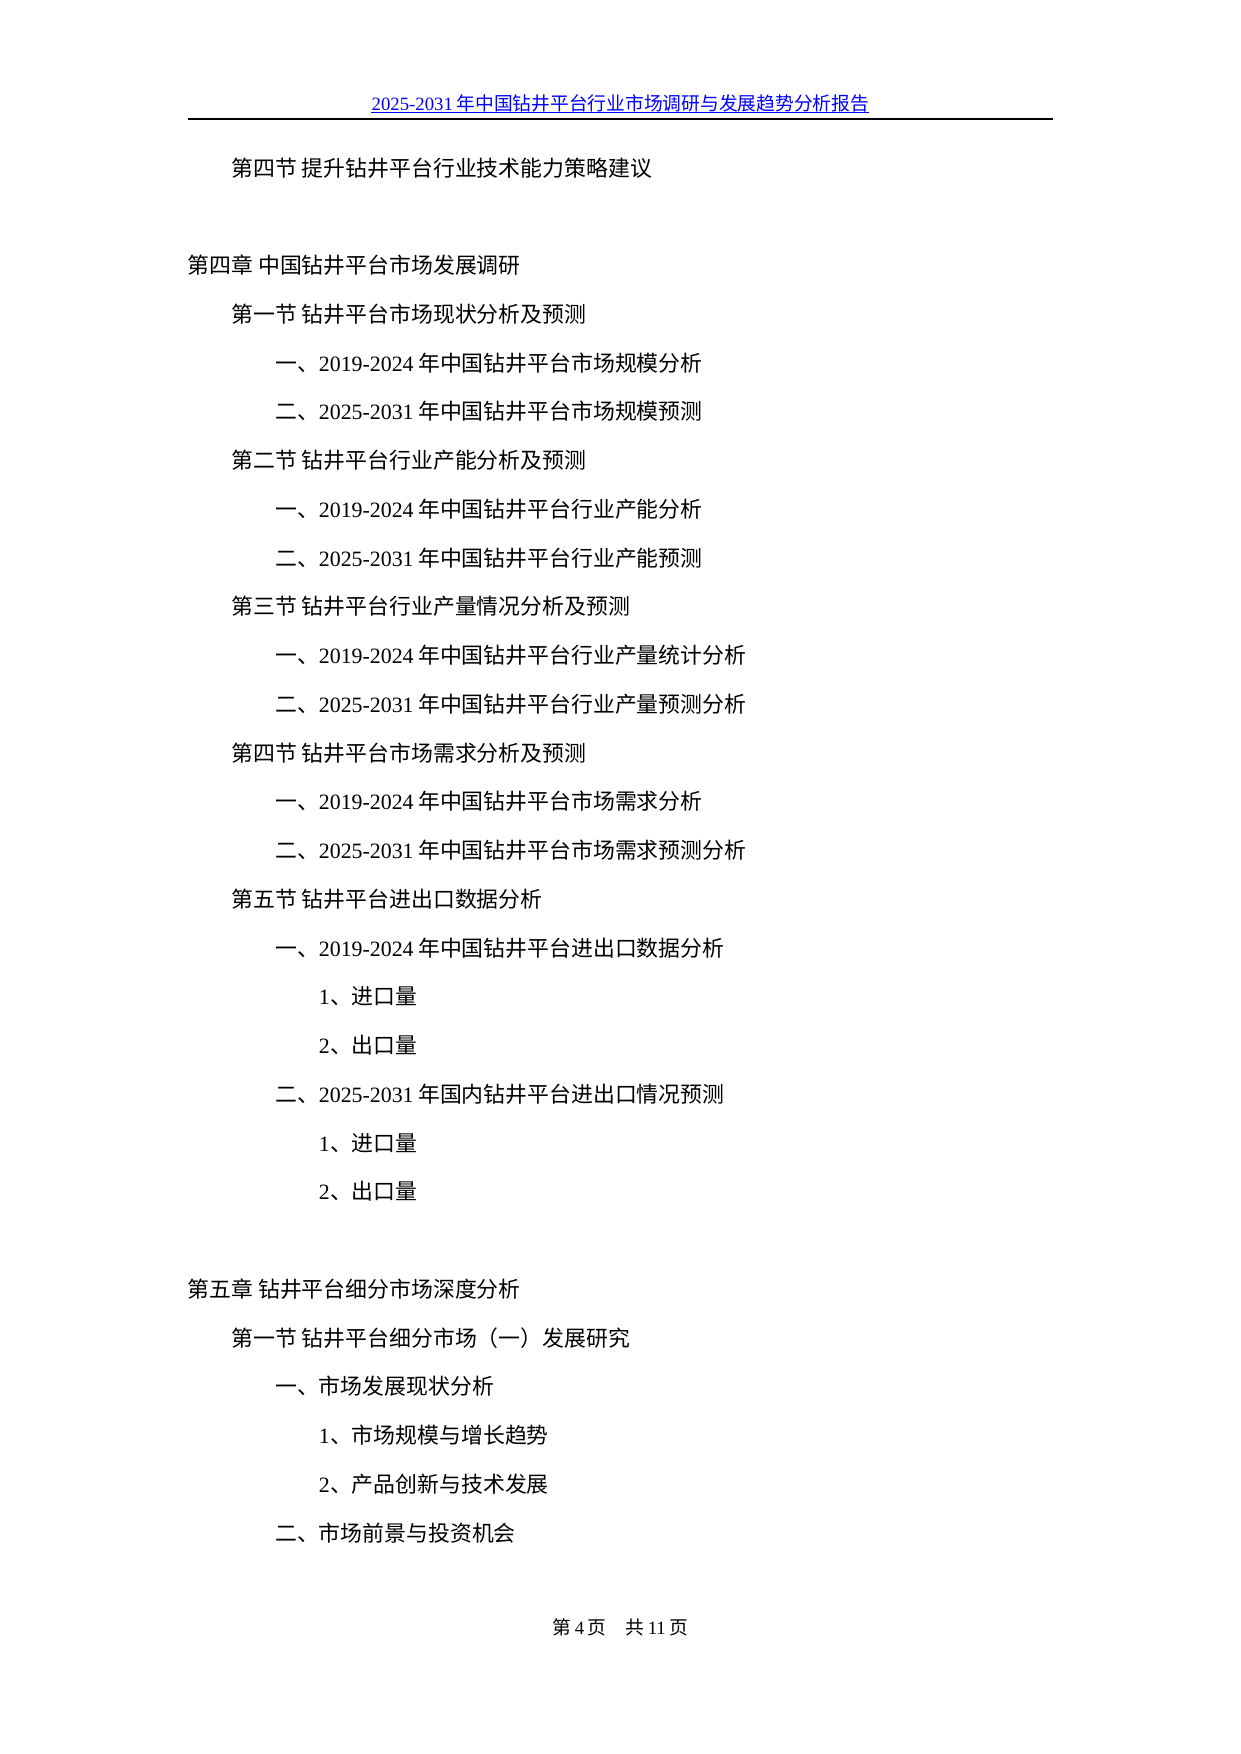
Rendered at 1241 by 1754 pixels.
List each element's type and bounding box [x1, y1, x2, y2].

text [187, 150, 1053, 1548]
